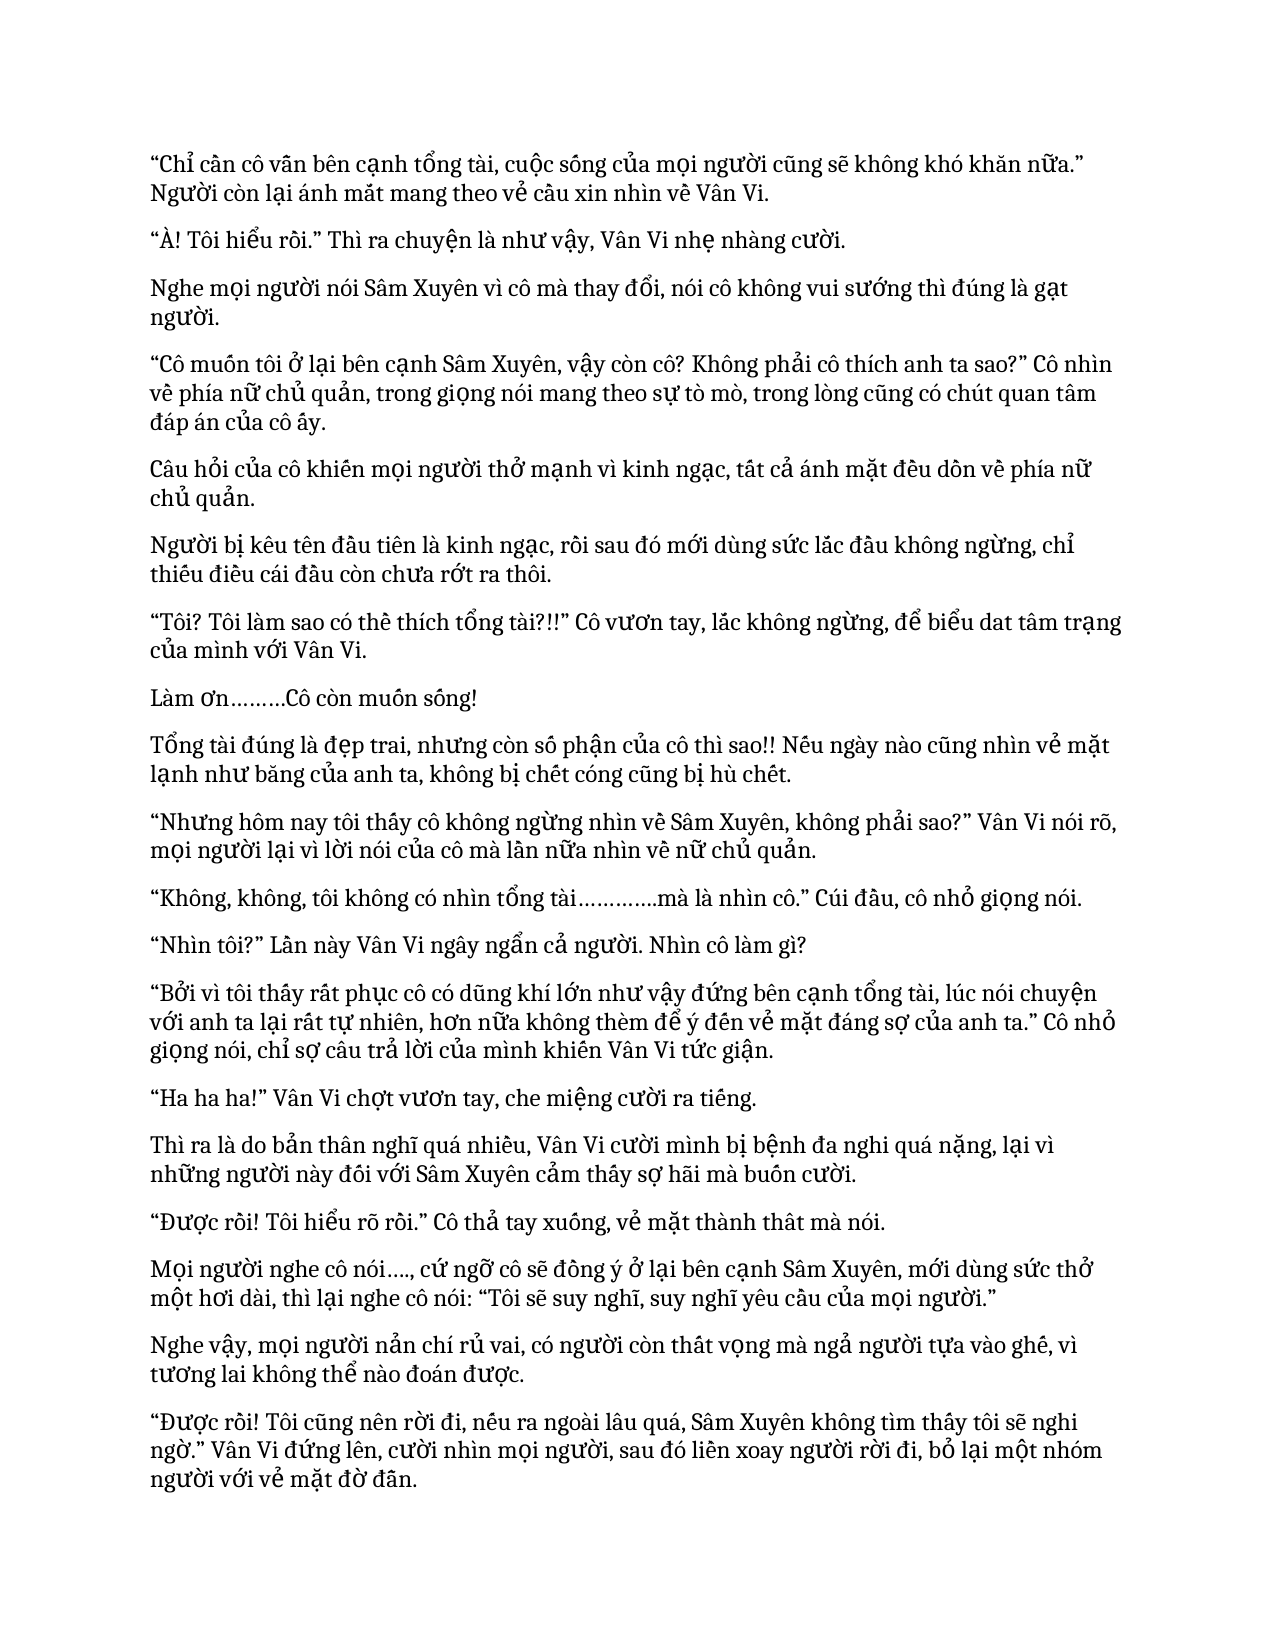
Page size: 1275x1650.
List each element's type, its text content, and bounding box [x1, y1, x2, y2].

text Câu hỏi của cô khiến mọi người thở mạnh vì kinh ngạc, tất cả ánh mặt đều dồn về phía nữ chủ quản. [150, 455, 1125, 512]
text “À! Tôi hiểu rồi.” Thì ra chuyện là như vậy, Vân Vi nhẹ nhàng cười. [150, 226, 1125, 255]
text “Được rồi! Tôi cũng nên rời đi, nếu ra ngoài lâu quá, Sâm Xuyên không tìm thấy tôi sẽ nghi ngờ.” Vân Vi đứng lên, cười nhìn mọi người, sau đó liền xoay người rời đi, bỏ lại một nhóm người với vẻ mặt đờ đẫn. [150, 1407, 1125, 1494]
text Nghe mọi người nói Sâm Xuyên vì cô mà thay đổi, nói cô không vui sướng thì đúng là gạt người. [150, 274, 1125, 331]
text “Cô muốn tôi ở lại bên cạnh Sâm Xuyên, vậy còn cô? Không phải cô thích anh ta sao?” Cô nhìn về phía nữ chủ quản, trong giọng nói mang theo sự tò mò, trong lòng cũng có chút quan tâm đáp án của cô ấy. [150, 350, 1125, 436]
text Mọi người nghe cô nói…., cứ ngỡ cô sẽ đồng ý ở lại bên cạnh Sâm Xuyên, mới dùng sức thở một hơi dài, thì lại nghe cô nói: “Tôi sẽ suy nghĩ, suy nghĩ yêu cầu của mọi người.” [150, 1255, 1125, 1312]
text Thì ra là do bản thân nghĩ quá nhiều, Vân Vi cười mình bị bệnh đa nghi quá nặng, lại vì những người này đối với Sâm Xuyên cảm thấy sợ hãi mà buốn cười. [150, 1131, 1125, 1189]
text Làm ơn………Cô còn muốn sống! [150, 684, 1125, 712]
text “Nhưng hôm nay tôi thấy cô không ngừng nhìn về Sâm Xuyên, không phải sao?” Vân Vi nói rõ, mọi người lại vì lời nói của cô mà lần nữa nhìn về nữ chủ quản. [150, 807, 1125, 865]
text “Nhìn tôi?” Lần này Vân Vi ngây ngẩn cả người. Nhìn cô làm gì? [150, 931, 1125, 960]
text Tổng tài đúng là đẹp trai, nhưng còn số phận của cô thì sao!! Nếu ngày nào cũng nhìn vẻ mặt lạnh như băng của anh ta, không bị chết cóng cũng bị hù chết. [150, 731, 1125, 789]
text Nghe vậy, mọi người nản chí rủ vai, có người còn thất vọng mà ngả người tựa vào ghế, vì tương lai không thể nào đoán được. [150, 1331, 1125, 1389]
text “Chỉ cần cô vẫn bên cạnh tổng tài, cuộc sống của mọi người cũng sẽ không khó khăn nữa.” Người còn lại ánh mắt mang theo vẻ cầu xin nhìn về Vân Vi. [150, 150, 1125, 207]
text “Không, không, tôi không có nhìn tổng tài………….mà là nhìn cô.” Cúi đầu, cô nhỏ giọng nói. [150, 884, 1125, 912]
text Người bị kêu tên đầu tiên là kinh ngạc, rồi sau đó mới dùng sức lắc đầu không ngừng, chỉ thiếu điều cái đầu còn chưa rớt ra thôi. [150, 531, 1125, 589]
text “Tôi? Tôi làm sao có thề thích tổng tài?!!” Cô vươn tay, lắc không ngừng, để biểu dat tâm trạng của mình với Vân Vi. [150, 607, 1125, 665]
text “Bởi vì tôi thấy rất phục cô có dũng khí lớn như vậy đứng bên cạnh tổng tài, lúc nói chuyện với anh ta lại rất tự nhiên, hơn nữa không thèm để ý đến vẻ mặt đáng sợ của anh ta.” Cô nhỏ giọng nói, chỉ sợ câu trả lời của mình khiến Vân Vi tức giận. [150, 979, 1125, 1065]
text “Ha ha ha!” Vân Vi chợt vươn tay, che miệng cười ra tiếng. [150, 1084, 1125, 1112]
text “Được rồi! Tôi hiểu rõ rồi.” Cô thả tay xuống, vẻ mặt thành thât mà nói. [150, 1207, 1125, 1236]
